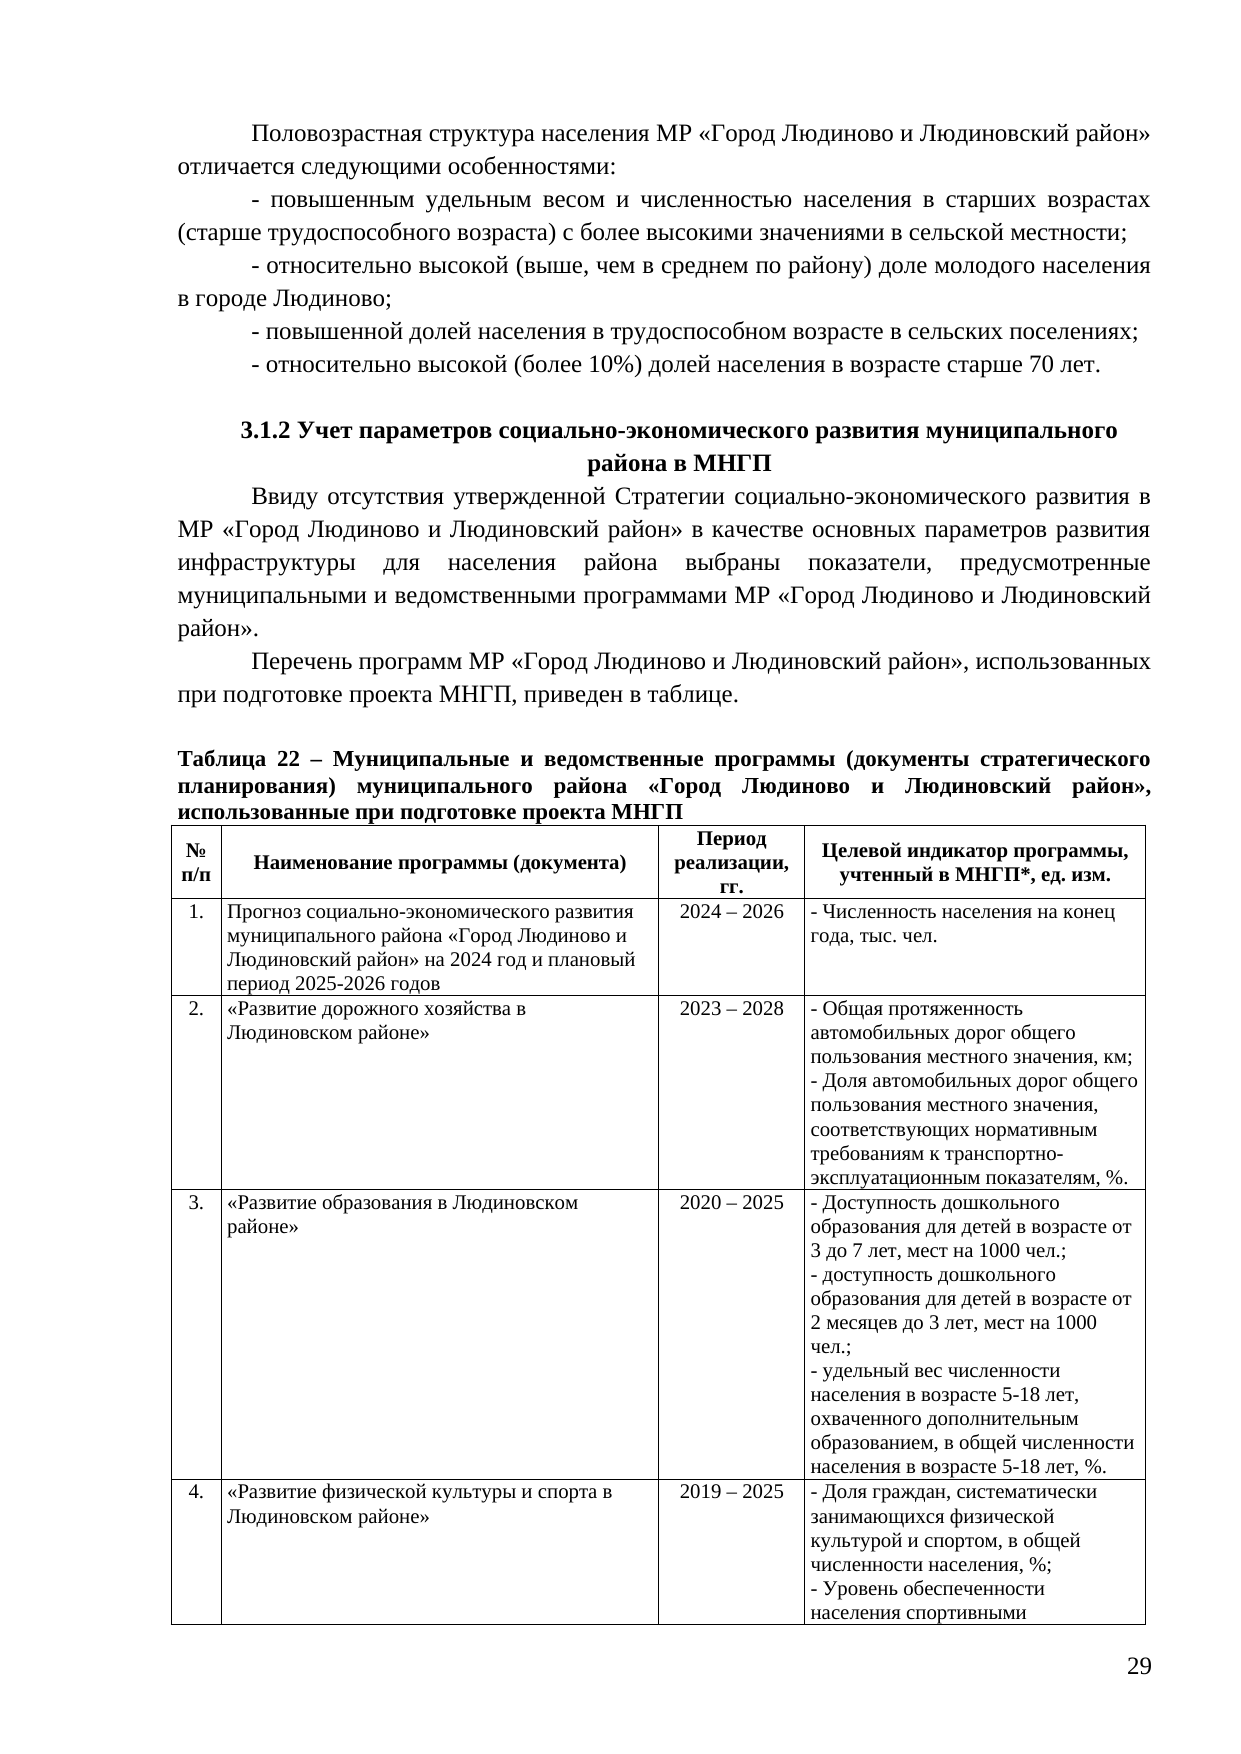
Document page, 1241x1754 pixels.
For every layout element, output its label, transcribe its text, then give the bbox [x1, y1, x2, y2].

text Перечень программ МР «Город Людиново и Людиновский район», использованных при подготовке проекта МНГП, приведен в таблице. [177, 646, 1152, 708]
table_cell 2024 – 2026 [659, 899, 804, 995]
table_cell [222, 1480, 658, 1624]
table_cell «Развитие образования в Людиновском районе» [222, 1190, 658, 1478]
text - относительно высокой (более 10%) долей населения в возрасте старше 70 лет. [177, 349, 1152, 378]
table_cell 3. [172, 1190, 221, 1478]
table_header Целевой индикатор программы, учтенный в МНГП*, ед. изм. [805, 826, 1145, 898]
table_header Период реализации, гг. [659, 826, 804, 898]
table_cell 4. [172, 1480, 221, 1624]
text - повышенным удельным весом и численностью населения в старших возрастах (старше трудоспособного возраста) с более высокими значениями в сельской местности; [177, 184, 1152, 246]
table_header № п/п [172, 826, 221, 898]
text - повышенной долей населения в трудоспособном возрасте в сельских поселениях; [177, 316, 1152, 345]
table_cell - Доступность дошкольного образования для детей в возрасте от 3 до 7 лет, мест на 1000 чел.; - доступность дошкольного образования для детей в возрасте от 2 месяцев до 3 лет, мест на 1000 чел.; - удельный вес численности населения в возрасте 5-18 лет, охваченного дополнительным образованием, в общей численности населения в возрасте 5-18 лет, %. [805, 1190, 1145, 1478]
table_header Наименование программы (документа) [222, 826, 658, 898]
text - относительно высокой (выше, чем в среднем по району) доле молодого населения в городе Людиново; [177, 250, 1152, 312]
table_cell 2023 – 2028 [659, 996, 804, 1189]
table_cell 2. [172, 996, 221, 1189]
table_cell 2020 – 2025 [659, 1190, 804, 1478]
table_cell 1. [172, 899, 221, 995]
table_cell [805, 1480, 1145, 1624]
text Половозрастная структура населения МР «Город Людиново и Людиновский район» отличается следующими особенностями: [177, 118, 1152, 180]
table_cell - Общая протяженность автомобильных дорог общего пользования местного значения, км; - Доля автомобильных дорог общего пользования местного значения, соответствующих нормативным требованиям к транспортно-эксплуатационным показателям, %. [805, 996, 1145, 1189]
table_cell Прогноз социально-экономического развития муниципального района «Город Людиново и Людиновский район» на 2024 год и плановый период 2025-2026 годов [222, 899, 658, 995]
table_cell 2019 – 2025 [659, 1480, 804, 1624]
table_cell - Численность населения на конец года, тыс. чел. [805, 899, 1145, 995]
text 3.1.2 Учет параметров социально-экономического развития муниципального района в МНГП [207, 415, 1152, 477]
text Ввиду отсутствия утвержденной Стратегии социально-экономического развития в МР «Город Людиново и Людиновский район» в качестве основных параметров развития инфраструктуры для населения района выбраны показатели, предусмотренные муниципальными и ведомственными программами МР «Город Людиново и Людиновский район». [177, 481, 1152, 642]
table_cell «Развитие дорожного хозяйства в Людиновском районе» [222, 996, 658, 1189]
